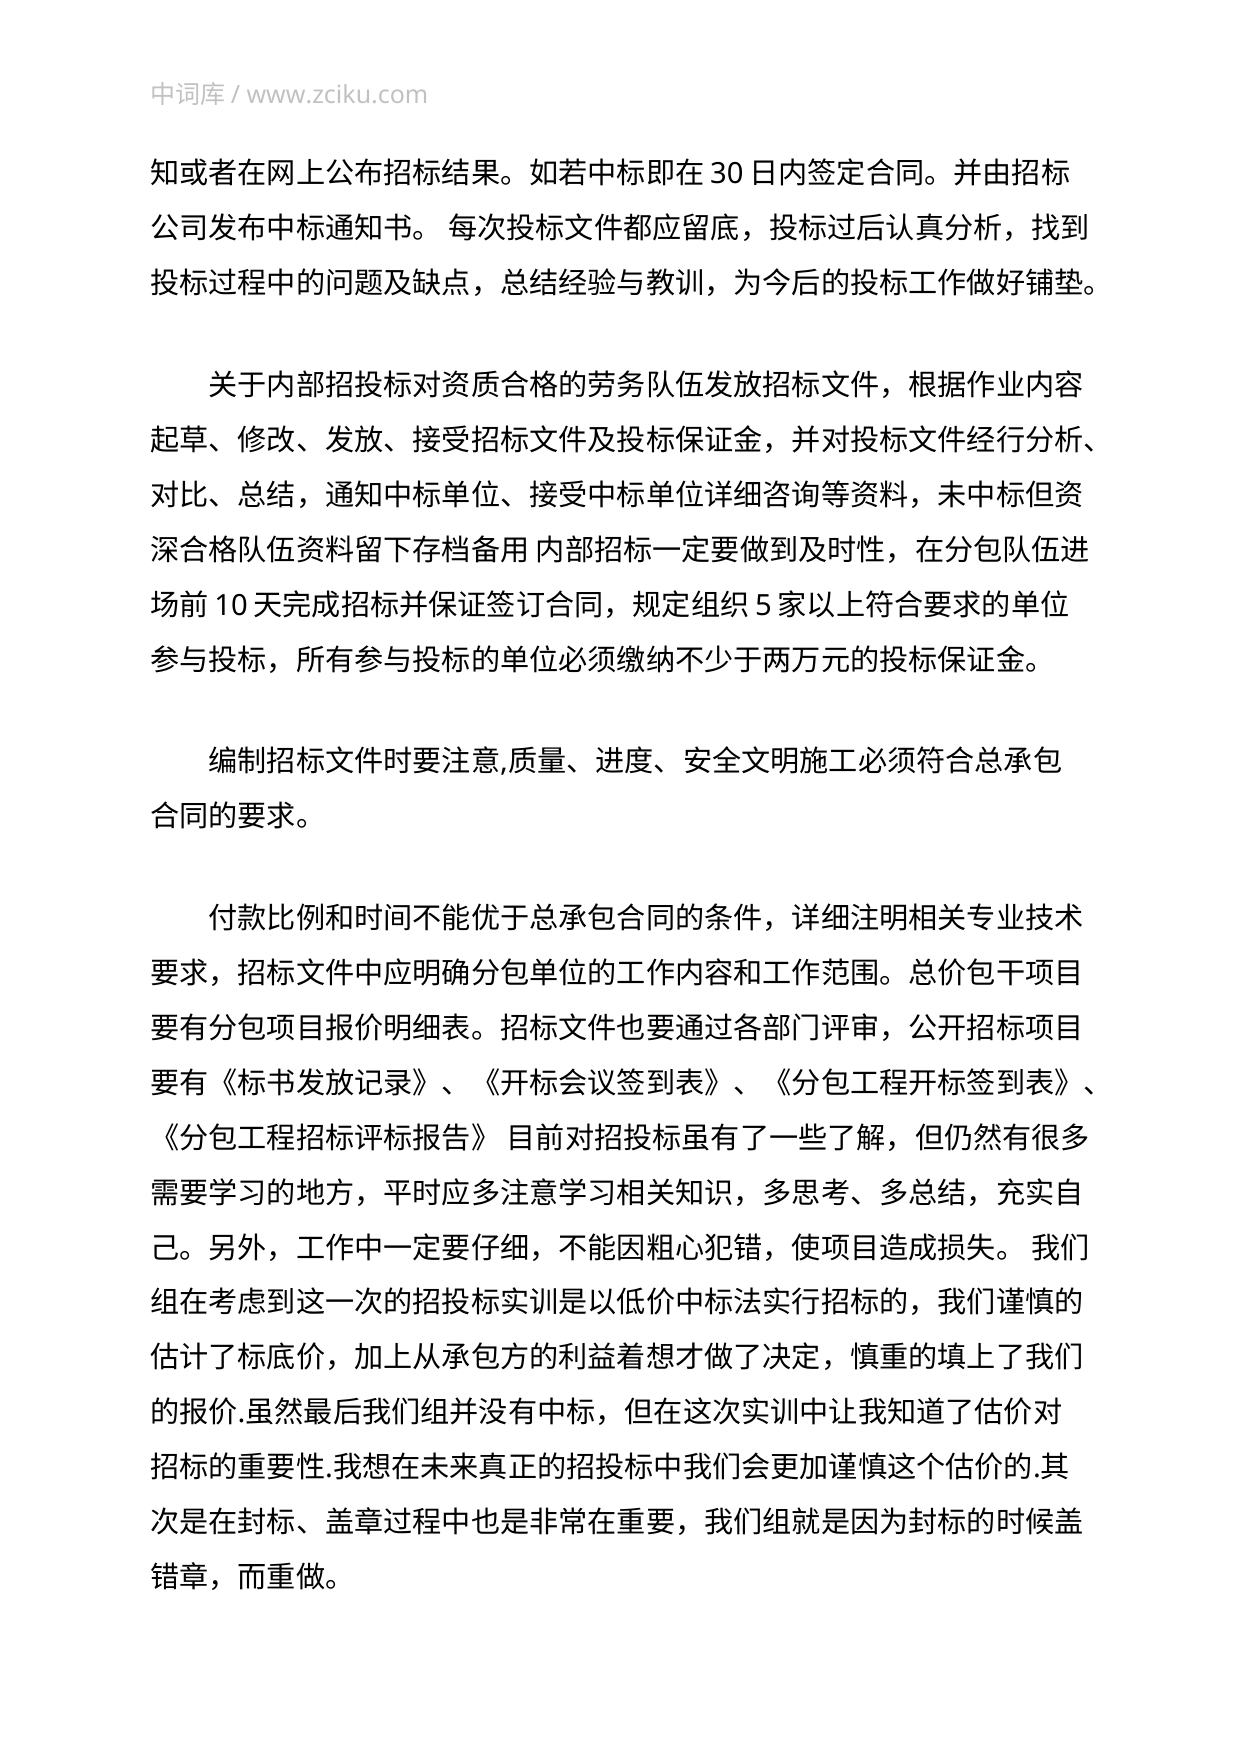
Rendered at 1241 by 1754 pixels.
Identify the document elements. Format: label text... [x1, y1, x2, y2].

text 付款比例和时间不能优于总承包合同的条件，详细注明相关专业技术要求，招标文件中应明确分包单位的工作内容和工作范围。总价包干项目要有分包项目报价明细表。招标文件也要通过各部门评审，公开招标项目要有《标书发放记录》、《开标会议签到表》、《分包工程开标签到表》、《分包工程招标评标报告》 目前对招投标虽有了一些了解，但仍然有很多需要学习的地方，平时应多注意学习相关知识，多思考、多总结，充实自己。另外，工作中一定要仔细，不能因粗心犯错，使项目造成损失。 我们组在考虑到这一次的招投标实训是以低价中标法实行招标的，我们谨慎的估计了标底价，加上从承包方的利益着想才做了决定，慎重的填上了我们的报价.虽然最后我们组并没有中标，但在这次实训中让我知道了估价对招标的重要性.我想在未来真正的招投标中我们会更加谨慎这个估价的.其次是在封标、盖章过程中也是非常在重要，我们组就是因为封标的时候盖错章，而重做。 [150, 895, 1090, 1596]
text 关于内部招投标对资质合格的劳务队伍发放招标文件，根据作业内容起草、修改、发放、接受招标文件及投标保证金，并对投标文件经行分析、对比、总结，通知中标单位、接受中标单位详细咨询等资料，未中标但资深合格队伍资料留下存档备用 内部招标一定要做到及时性，在分包队伍进场前10天完成招标并保证签订合同，规定组织5家以上符合要求的单位参与投标，所有参与投标的单位必须缴纳不少于两万元的投标保证金。 [150, 362, 1090, 678]
text 编制招标文件时要注意,质量、进度、安全文明施工必须符合总承包合同的要求。 [150, 738, 1090, 835]
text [150, 150, 1090, 302]
